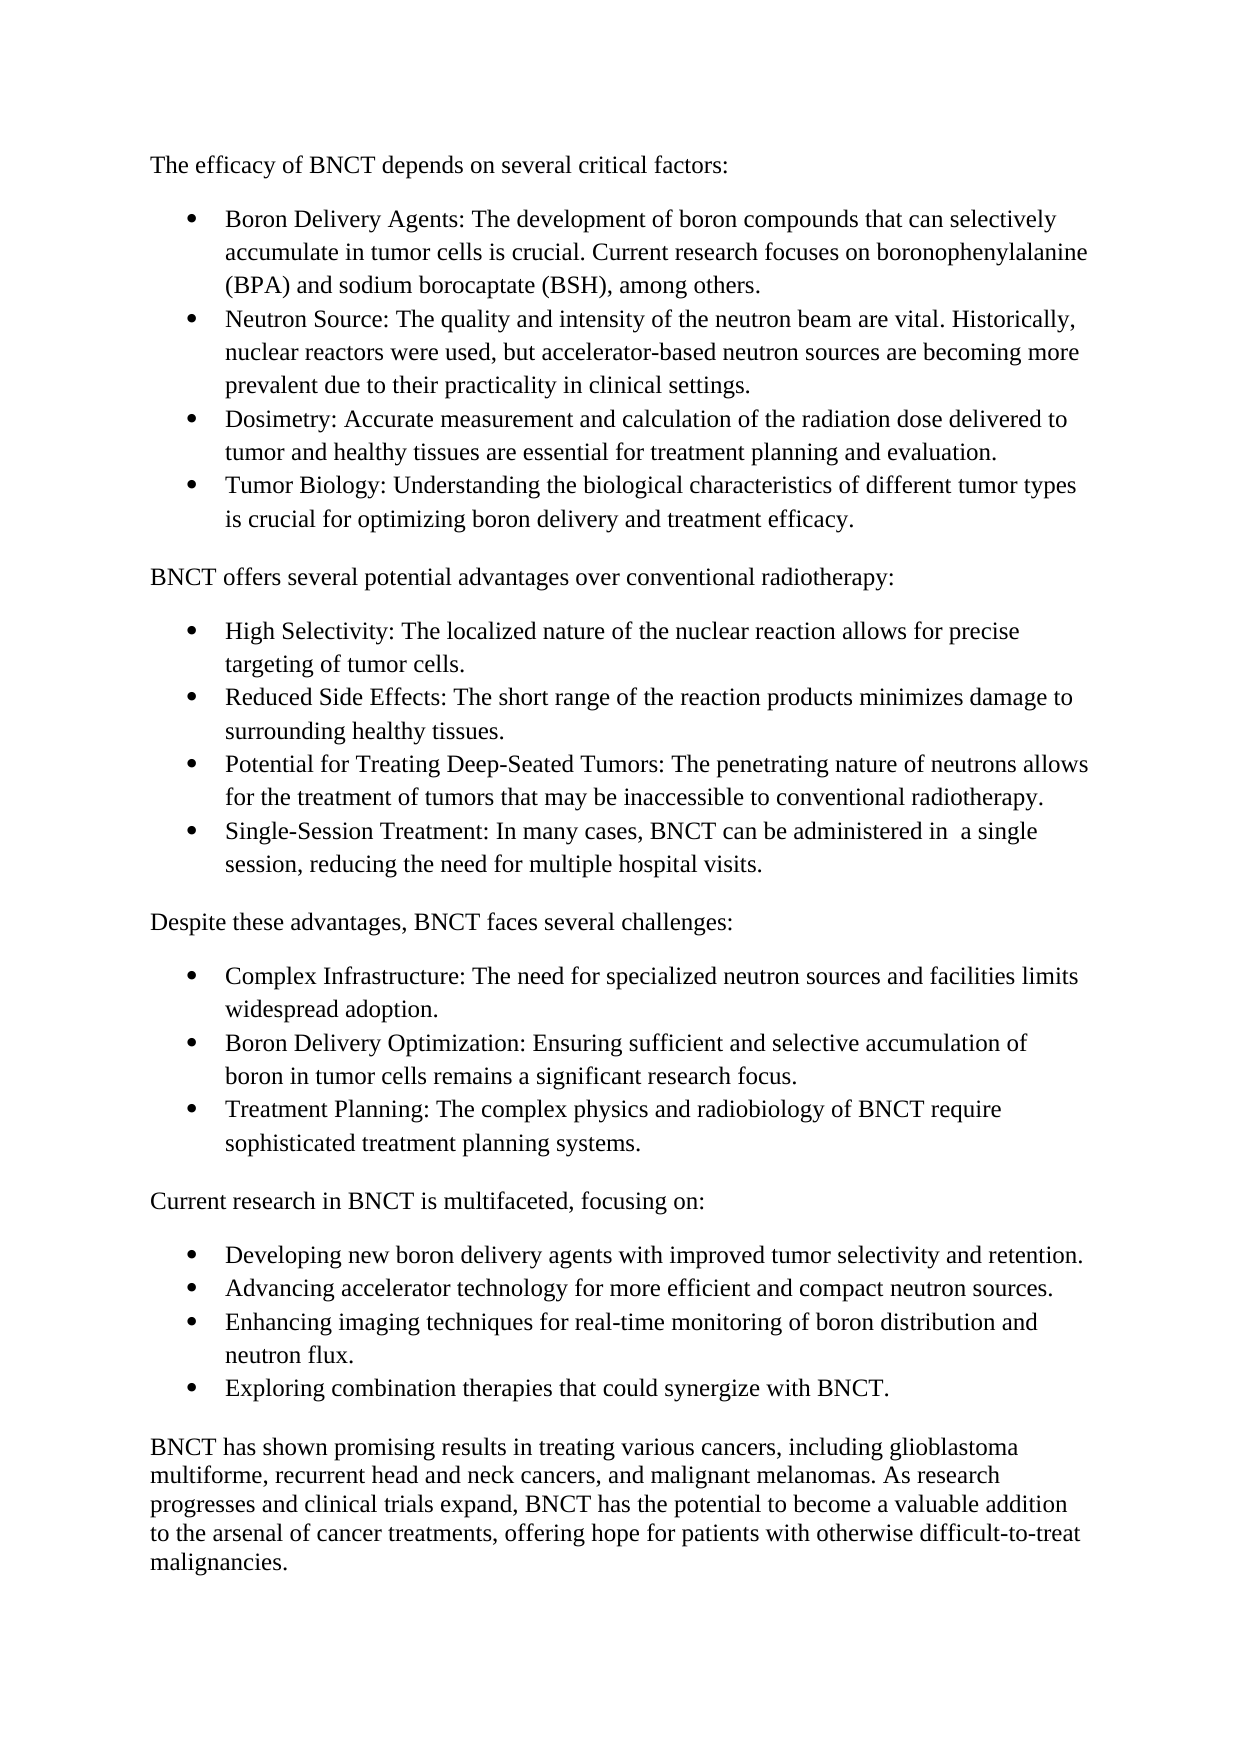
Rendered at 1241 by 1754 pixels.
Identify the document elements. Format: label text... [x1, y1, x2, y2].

list Advancing accelerator technology for more efficient and compact neutron sources. [187, 1273, 1090, 1302]
text Despite these advantages, BNCT faces several challenges: [150, 907, 1090, 936]
list Boron Delivery Optimization: Ensuring sufficient and selective accumulation of boron in tumor cells remains a significant research focus. [187, 1028, 1090, 1090]
text The efficacy of BNCT depends on several critical factors: [150, 150, 1090, 179]
list Developing new boron delivery agents with improved tumor selectivity and retention. [187, 1240, 1090, 1269]
list Reduced Side Effects: The short range of the reaction products minimizes damage to surrounding healthy tissues. [187, 682, 1090, 744]
list Boron Delivery Agents: The development of boron compounds that can selectively accumulate in tumor cells is crucial. Current research focuses on boronophenylalanine (BPA) and sodium borocaptate (BSH), among others. [187, 204, 1090, 299]
list Dosimetry: Accurate measurement and calculation of the radiation dose delivered to tumor and healthy tissues are essential for treatment planning and evaluation. [187, 404, 1090, 466]
list Single-Session Treatment: In many cases, BNCT can be administered in a single session, reducing the need for multiple hospital visits. [187, 816, 1090, 878]
list Complex Infrastructure: The need for specialized neutron sources and facilities limits widespread adoption. [187, 961, 1090, 1023]
list Exploring combination therapies that could synergize with BNCT. [187, 1373, 1090, 1402]
text Current research in BNCT is multifaceted, focusing on: [150, 1186, 1090, 1215]
list Potential for Treating Deep-Seated Tumors: The penetrating nature of neutrons allows for the treatment of tumors that may be inaccessible to conventional radiotherapy. [187, 749, 1090, 811]
list Tumor Biology: Understanding the biological characteristics of different tumor types is crucial for optimizing boron delivery and treatment efficacy. [187, 470, 1090, 532]
list High Selectivity: The localized nature of the nuclear reaction allows for precise targeting of tumor cells. [187, 616, 1090, 678]
list Treatment Planning: The complex physics and radiobiology of BNCT require sophisticated treatment planning systems. [187, 1094, 1090, 1157]
list Neutron Source: The quality and intensity of the neutron beam are vital. Historically, nuclear reactors were used, but accelerator-based neutron sources are becoming more prevalent due to their practicality in clinical settings. [187, 304, 1090, 399]
text BNCT has shown promising results in treating various cancers, including glioblastoma multiforme, recurrent head and neck cancers, and malignant melanomas. As research progresses and clinical trials expand, BNCT has the potential to become a valuable addition to the arsenal of cancer treatments, offering hope for patients with otherwise difficult-to-treat malignancies. [150, 1432, 1090, 1575]
text BNCT offers several potential advantages over conventional radiotherapy: [150, 562, 1090, 591]
list Enhancing imaging techniques for real-time monitoring of boron distribution and neutron flux. [187, 1307, 1090, 1369]
